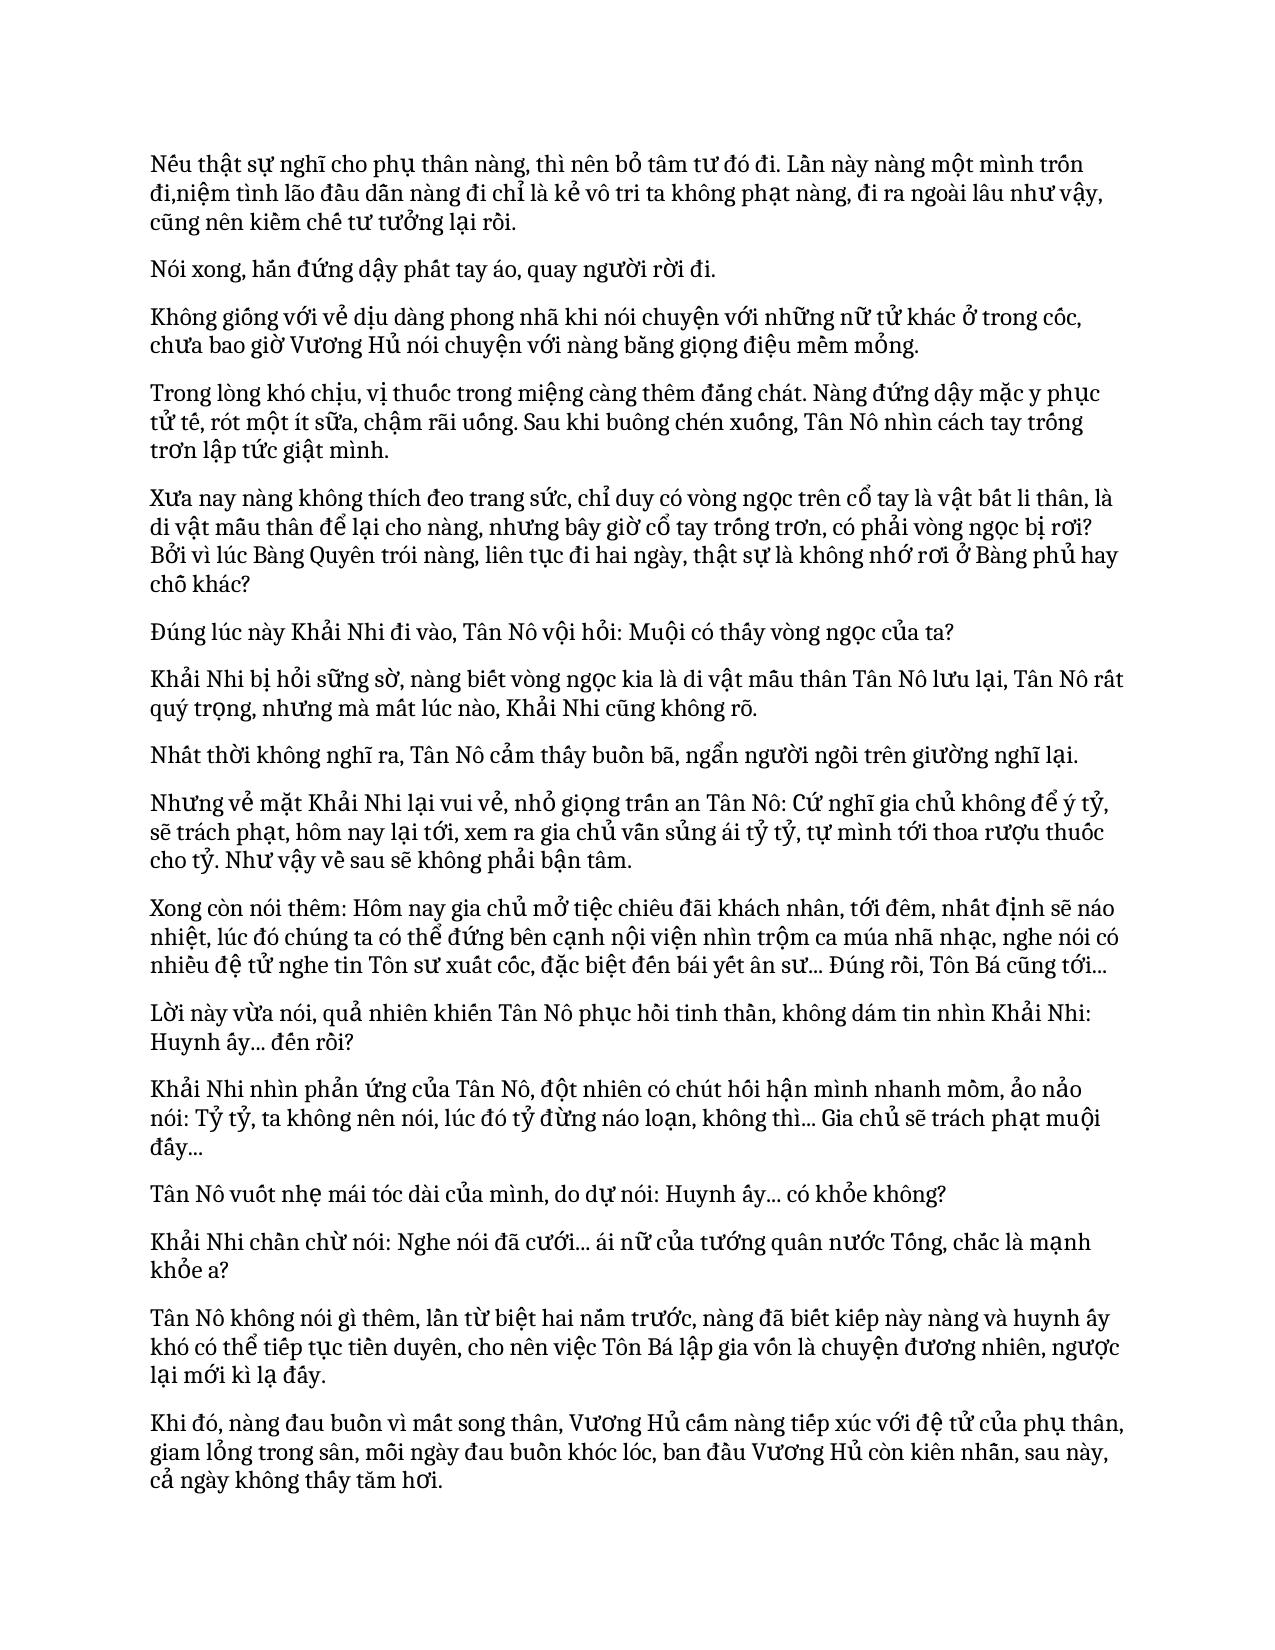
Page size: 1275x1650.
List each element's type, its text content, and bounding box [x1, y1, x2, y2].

text Khải Nhi nhìn phản ứng của Tân Nô, đột nhiên có chút hối hận mình nhanh mồm, ảo nảo nói: Tỷ tỷ, ta không nên nói, lúc đó tỷ đừng náo loạn, không thì... Gia chủ sẽ trách phạt muội đấy... [150, 1075, 1125, 1161]
text Trong lòng khó chịu, vị thuốc trong miệng càng thêm đắng chát. Nàng đứng dậy mặc y phục tử tế, rót một ít sữa, chậm rãi uống. Sau khi buông chén xuống, Tân Nô nhìn cách tay trống trơn lập tức giật mình. [150, 379, 1125, 465]
text Tân Nô vuốt nhẹ mái tóc dài của mình, do dự nói: Huynh ấy... có khỏe không? [150, 1180, 1125, 1209]
text Khải Nhi chần chừ nói: Nghe nói đã cưới... ái nữ của tướng quân nước Tống, chắc là mạnh khỏe a? [150, 1227, 1125, 1285]
text Tân Nô không nói gì thêm, lần từ biệt hai nắm trước, nàng đã biết kiếp này nàng và huynh ấy khó có thể tiếp tục tiền duyên, cho nên việc Tôn Bá lập gia vốn là chuyện đương nhiên, ngược lại mới kì lạ đấy. [150, 1304, 1125, 1390]
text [150, 150, 1125, 236]
text Khi đó, nàng đau buồn vì mất song thân, Vương Hủ cấm nàng tiếp xúc với đệ tử của phụ thân, giam lỏng trong sân, mỗi ngày đau buồn khóc lóc, ban đầu Vương Hủ còn kiên nhẫn, sau này, cả ngày không thấy tăm hơi. [150, 1409, 1125, 1495]
text Không giống với vẻ dịu dàng phong nhã khi nói chuyện với những nữ tử khác ở trong cốc, chưa bao giờ Vương Hủ nói chuyện với nàng bằng giọng điệu mềm mỏng. [150, 302, 1125, 360]
text Nhất thời không nghĩ ra, Tân Nô cảm thấy buồn bã, ngẩn người ngồi trên giường nghĩ lại. [150, 741, 1125, 770]
text Khải Nhi bị hỏi sững sờ, nàng biết vòng ngọc kia là di vật mẫu thân Tân Nô lưu lại, Tân Nô rất quý trọng, nhưng mà mất lúc nào, Khải Nhi cũng không rõ. [150, 665, 1125, 722]
text Lời này vừa nói, quả nhiên khiến Tân Nô phục hồi tinh thần, không dám tin nhìn Khải Nhi: Huynh ấy... đến rồi? [150, 999, 1125, 1056]
text Nói xong, hắn đứng dậy phất tay áo, quay người rời đi. [150, 255, 1125, 284]
text Đúng lúc này Khải Nhi đi vào, Tân Nô vội hỏi: Muội có thấy vòng ngọc của ta? [150, 617, 1125, 646]
text Nhưng vẻ mặt Khải Nhi lại vui vẻ, nhỏ giọng trấn an Tân Nô: Cứ nghĩ gia chủ không để ý tỷ, sẽ trách phạt, hôm nay lại tới, xem ra gia chủ vẫn sủng ái tỷ tỷ, tự mình tới thoa rượu thuốc cho tỷ. Như vậy về sau sẽ không phải bận tâm. [150, 789, 1125, 875]
text Xưa nay nàng không thích đeo trang sức, chỉ duy có vòng ngọc trên cổ tay là vật bất li thân, là di vật mẫu thân để lại cho nàng, nhưng bây giờ cổ tay trống trơn, có phải vòng ngọc bị rơi? Bởi vì lúc Bàng Quyên trói nàng, liên tục đi hai ngày, thật sự là không nhớ rơi ở Bàng phủ hay chỗ khác? [150, 484, 1125, 599]
text Xong còn nói thêm: Hôm nay gia chủ mở tiệc chiêu đãi khách nhân, tới đêm, nhất định sẽ náo nhiệt, lúc đó chúng ta có thể đứng bên cạnh nội viện nhìn trộm ca múa nhã nhạc, nghe nói có nhiều đệ tử nghe tin Tôn sư xuất cốc, đặc biệt đến bái yết ân sư... Đúng rồi, Tôn Bá cũng tới... [150, 894, 1125, 980]
